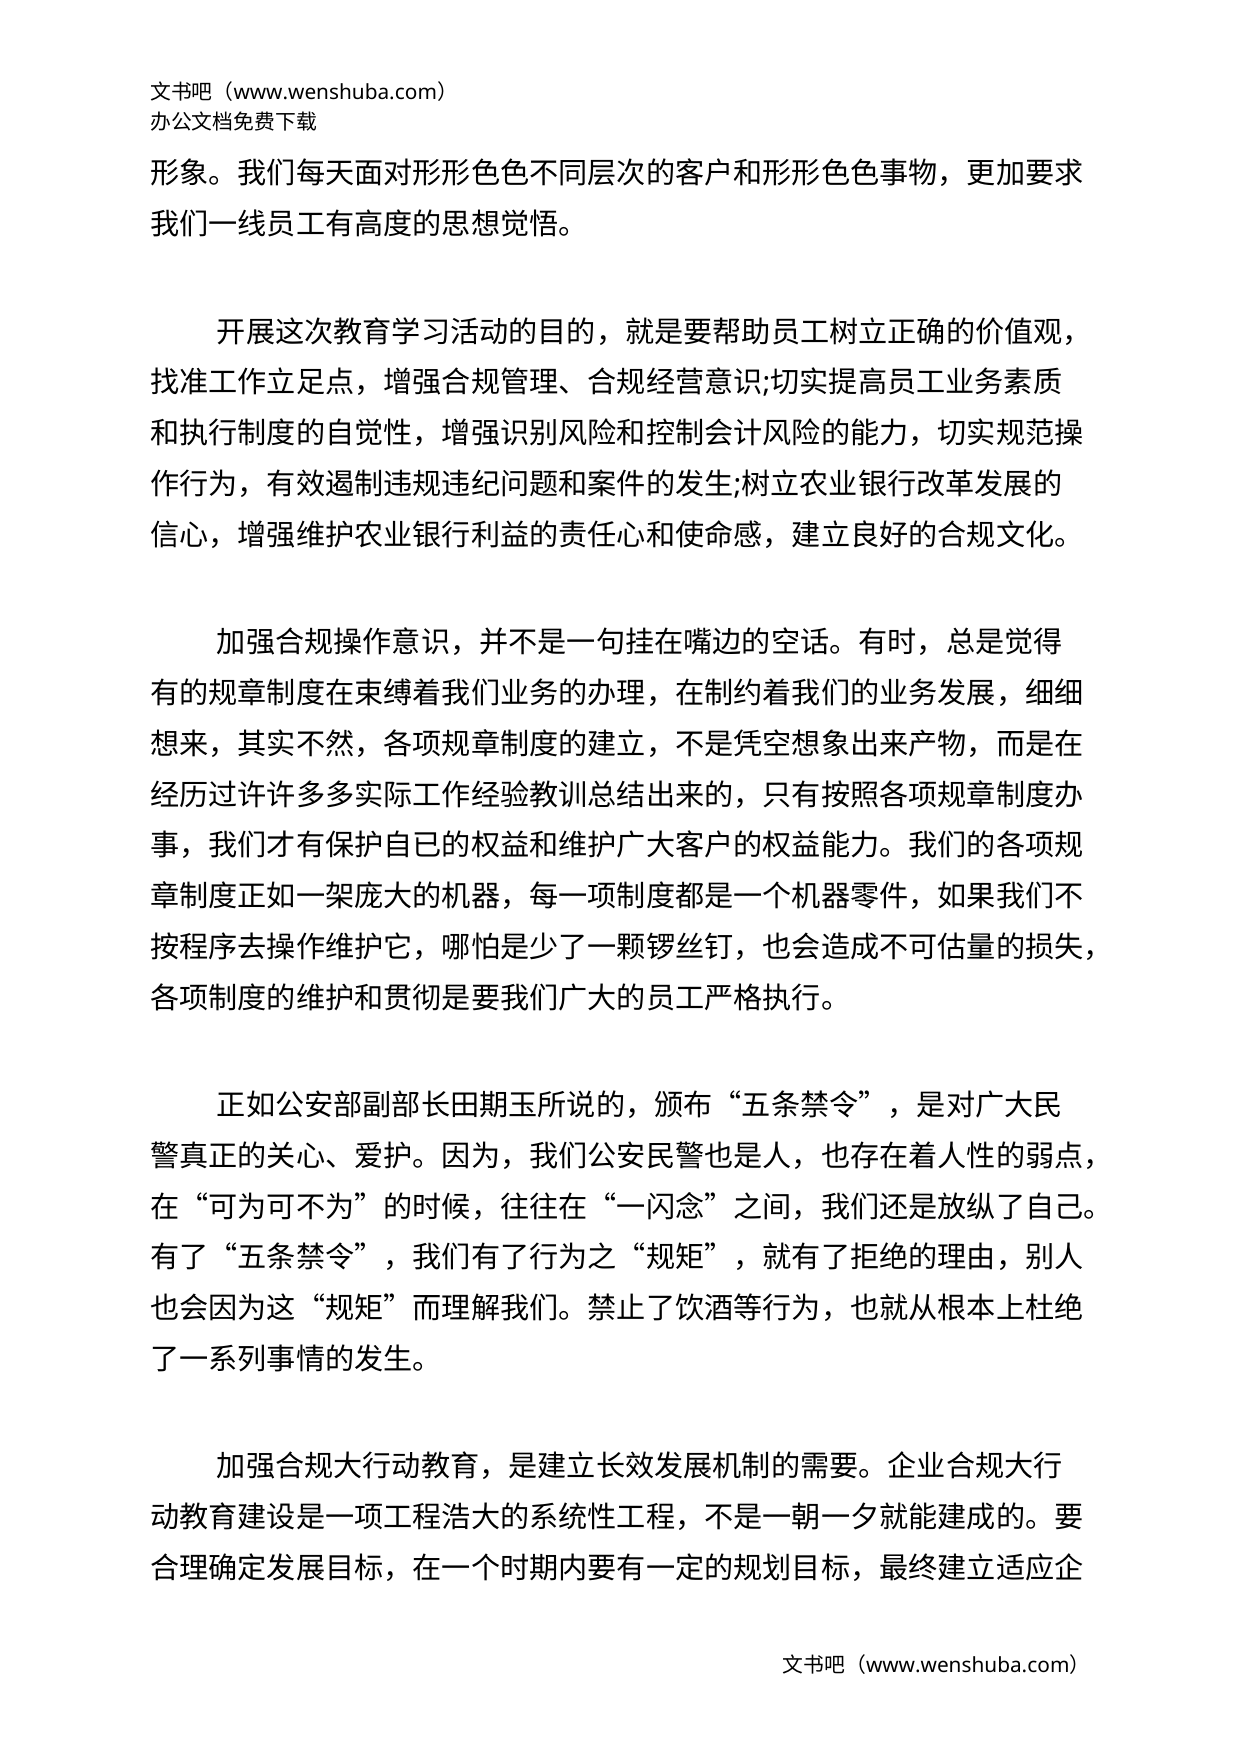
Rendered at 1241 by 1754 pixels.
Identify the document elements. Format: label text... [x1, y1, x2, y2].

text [150, 1443, 1090, 1587]
text 加强合规操作意识，并不是一句挂在嘴边的空话。有时，总是觉得有的规章制度在束缚着我们业务的办理，在制约着我们的业务发展，细细想来，其实不然，各项规章制度的建立，不是凭空想象出来产物，而是在经历过许许多多实际工作经验教训总结出来的，只有按照各项规章制度办事，我们才有保护自已的权益和维护广大客户的权益能力。我们的各项规章制度正如一架庞大的机器，每一项制度都是一个机器零件，如果我们不按程序去操作维护它，哪怕是少了一颗锣丝钉，也会造成不可估量的损失，各项制度的维护和贯彻是要我们广大的员工严格执行。 [150, 619, 1090, 1016]
text 正如公安部副部长田期玉所说的，颁布“五条禁令”，是对广大民警真正的关心、爱护。因为，我们公安民警也是人，也存在着人性的弱点，在“可为可不为”的时候，往往在“一闪念”之间，我们还是放纵了自己。有了“五条禁令”，我们有了行为之“规矩”，就有了拒绝的理由，别人也会因为这“规矩”而理解我们。禁止了饮酒等行为，也就从根本上杜绝了一系列事情的发生。 [150, 1082, 1090, 1378]
text 开展这次教育学习活动的目的，就是要帮助员工树立正确的价值观，找准工作立足点，增强合规管理、合规经营意识;切实提高员工业务素质和执行制度的自觉性，增强识别风险和控制会计风险的能力，切实规范操作行为，有效遏制违规违纪问题和案件的发生;树立农业银行改革发展的信心，增强维护农业银行利益的责任心和使命感，建立良好的合规文化。 [150, 308, 1090, 554]
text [150, 150, 1090, 243]
